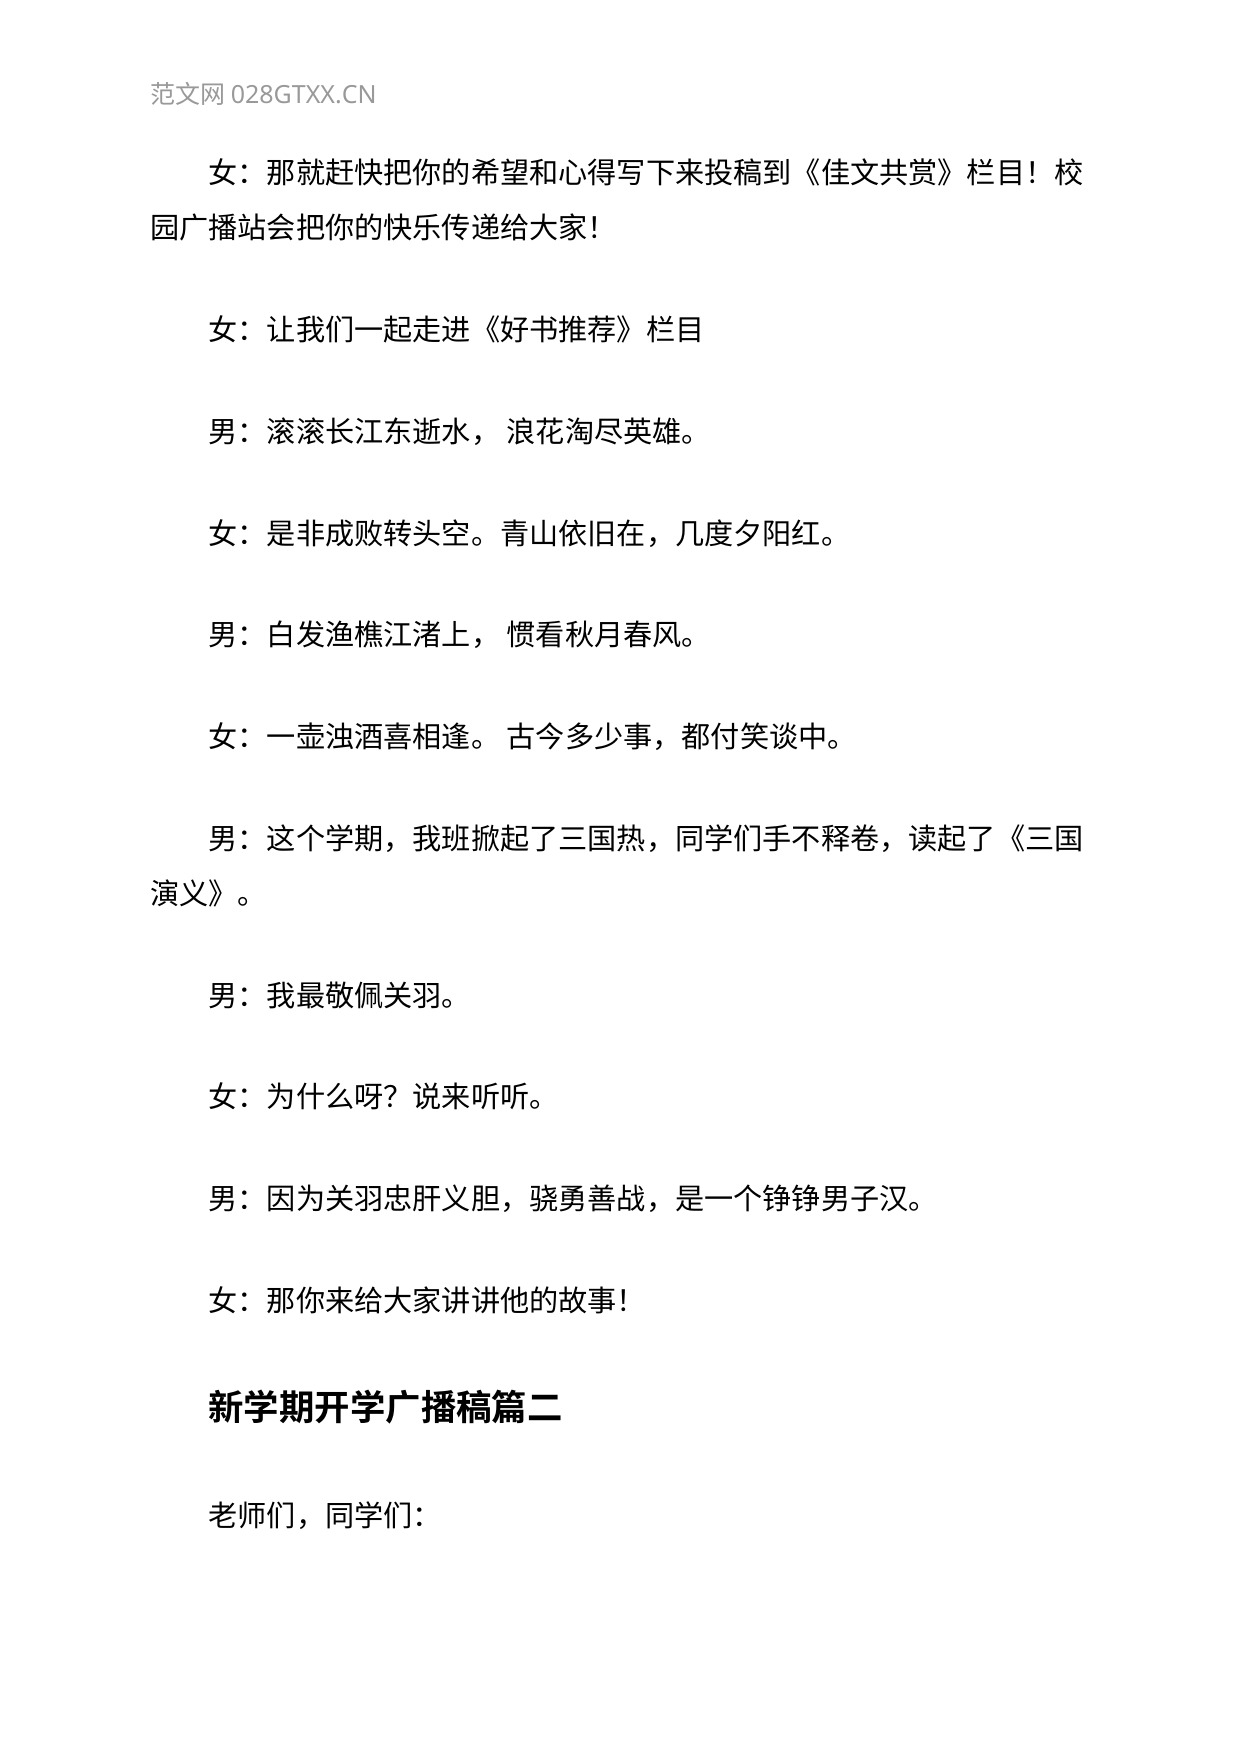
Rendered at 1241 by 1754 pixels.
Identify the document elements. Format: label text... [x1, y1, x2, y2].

text 男：这个学期，我班掀起了三国热，同学们手不释卷，读起了《三国演义》。 [150, 816, 1090, 913]
text 女：为什么呀？说来听听。 [150, 1074, 1090, 1116]
text 女：是非成败转头空。青山依旧在，几度夕阳红。 [150, 510, 1090, 552]
text 新学期开学广播稿篇二 [150, 1379, 1090, 1431]
text 男：我最敬佩关羽。 [150, 972, 1090, 1014]
text 老师们，同学们： [150, 1493, 1090, 1535]
text 男：滚滚长江东逝水， 浪花淘尽英雄。 [150, 408, 1090, 451]
text 女：让我们一起走进《好书推荐》栏目 [150, 307, 1090, 349]
text 女：一壶浊酒喜相逢。 古今多少事，都付笑谈中。 [150, 714, 1090, 756]
text 男：因为关羽忠肝义胆，骁勇善战，是一个铮铮男子汉。 [150, 1176, 1090, 1218]
text 男：白发渔樵江渚上， 惯看秋月春风。 [150, 612, 1090, 654]
text 女：那你来给大家讲讲他的故事！ [150, 1277, 1090, 1320]
text 女：那就赶快把你的希望和心得写下来投稿到《佳文共赏》栏目！校园广播站会把你的快乐传递给大家！ [150, 150, 1090, 247]
